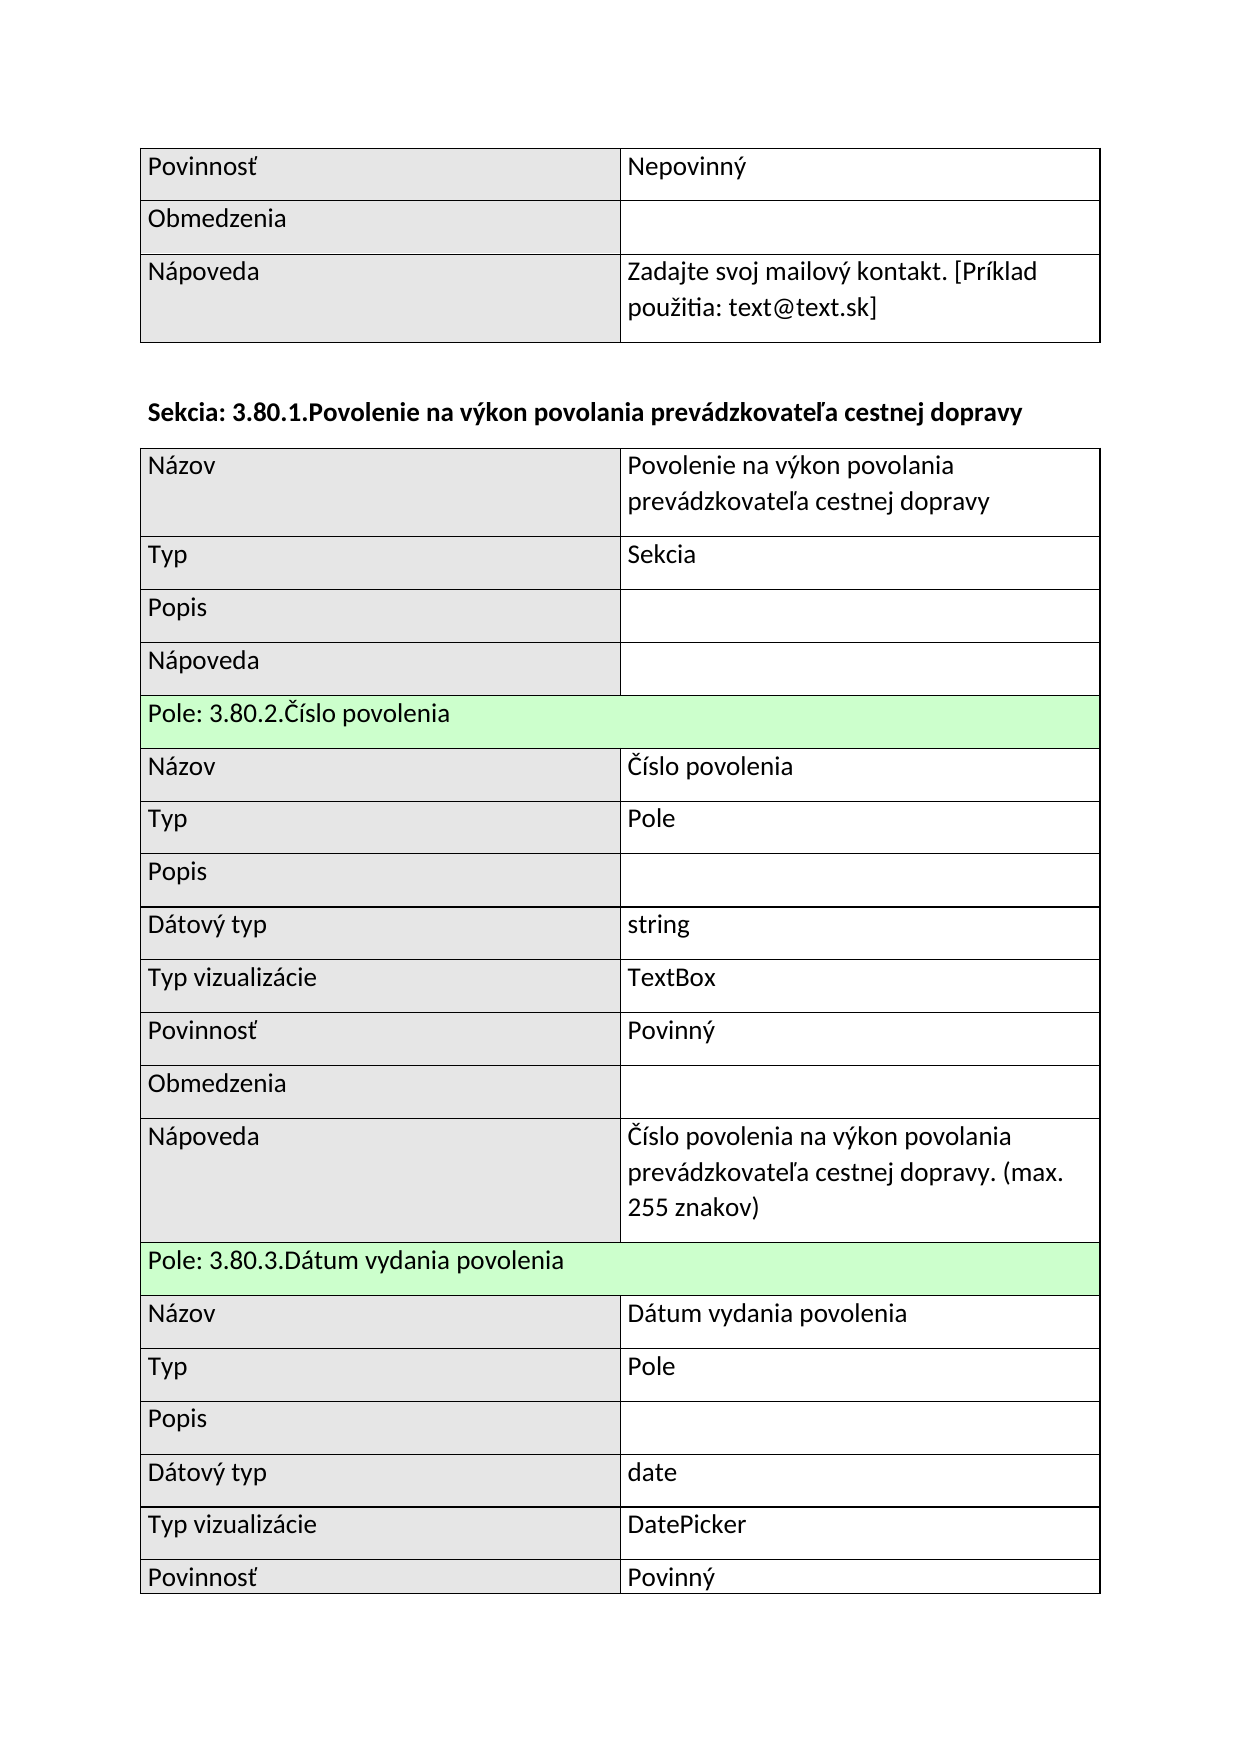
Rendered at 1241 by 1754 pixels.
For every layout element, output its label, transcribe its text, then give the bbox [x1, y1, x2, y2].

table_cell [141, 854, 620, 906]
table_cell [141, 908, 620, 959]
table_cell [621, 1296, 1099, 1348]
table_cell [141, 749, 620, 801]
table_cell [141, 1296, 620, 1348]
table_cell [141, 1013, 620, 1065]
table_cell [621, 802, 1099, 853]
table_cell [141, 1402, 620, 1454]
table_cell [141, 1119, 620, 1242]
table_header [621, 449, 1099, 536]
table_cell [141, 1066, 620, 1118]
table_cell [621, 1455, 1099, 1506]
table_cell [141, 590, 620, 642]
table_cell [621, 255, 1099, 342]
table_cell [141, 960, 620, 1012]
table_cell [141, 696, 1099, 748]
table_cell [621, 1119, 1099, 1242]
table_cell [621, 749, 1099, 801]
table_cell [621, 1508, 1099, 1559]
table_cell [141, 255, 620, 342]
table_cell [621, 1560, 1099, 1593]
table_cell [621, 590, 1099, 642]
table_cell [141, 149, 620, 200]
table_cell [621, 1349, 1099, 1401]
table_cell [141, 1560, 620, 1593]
text Sekcia: 3.80.1.Povolenie na výkon povolania prevádzkovateľa cestnej dopravy [148, 395, 1093, 428]
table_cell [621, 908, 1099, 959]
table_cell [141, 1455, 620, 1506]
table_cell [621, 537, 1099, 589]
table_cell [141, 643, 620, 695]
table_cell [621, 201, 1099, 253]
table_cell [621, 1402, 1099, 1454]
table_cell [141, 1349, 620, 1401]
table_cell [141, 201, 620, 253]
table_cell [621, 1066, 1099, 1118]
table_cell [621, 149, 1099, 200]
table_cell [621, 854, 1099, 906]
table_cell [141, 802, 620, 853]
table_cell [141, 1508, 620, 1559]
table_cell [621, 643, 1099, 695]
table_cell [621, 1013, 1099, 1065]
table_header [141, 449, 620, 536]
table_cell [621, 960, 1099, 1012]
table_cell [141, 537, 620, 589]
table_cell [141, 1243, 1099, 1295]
